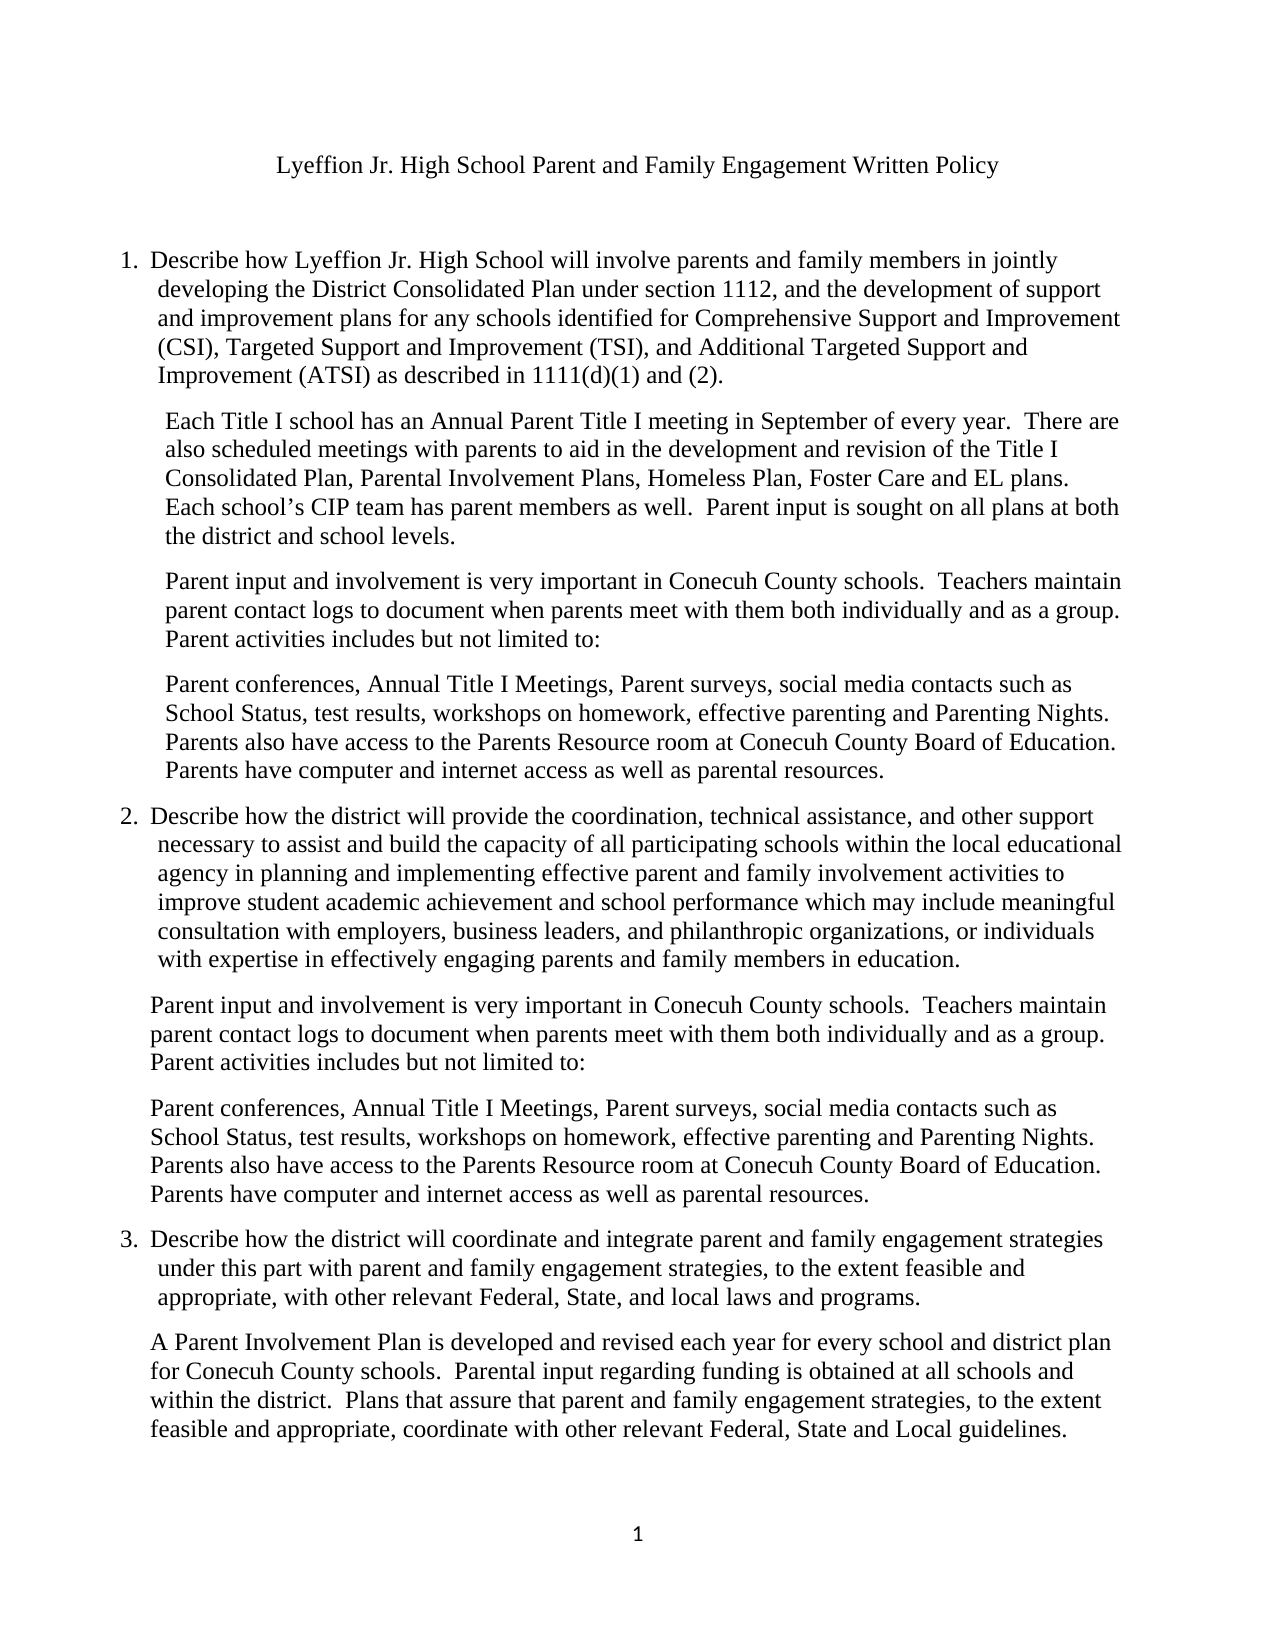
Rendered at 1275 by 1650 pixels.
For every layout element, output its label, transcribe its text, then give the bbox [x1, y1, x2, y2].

text Parent conferences, Annual Title I Meetings, Parent surveys, social media contacts such as School Status, test results, workshops on homework, effective parenting and Parenting Nights. Parents also have access to the Parents Resource room at Conecuh County Board of Education. Parents have computer and internet access as well as parental resources. [150, 1093, 1125, 1208]
text A Parent Involvement Plan is developed and revised each year for every school and district plan for Conecuh County schools. Parental input regarding funding is obtained at all schools and within the district. Plans that assure that parent and family engagement strategies, to the extent feasible and appropriate, coordinate with other relevant Federal, State and Local guidelines. [150, 1327, 1125, 1442]
text Each Title I school has an Annual Parent Title I meeting in September of every year. There are also scheduled meetings with parents to aid in the development and revision of the Title I Consolidated Plan, Parental Involvement Plans, Homeless Plan, Foster Care and EL plans. Each school’s CIP team has parent members as well. Parent input is sought on all plans at both the district and school levels. [165, 406, 1125, 549]
text Parent conferences, Annual Title I Meetings, Parent surveys, social media contacts such as School Status, test results, workshops on homework, effective parenting and Parenting Nights. Parents also have access to the Parents Resource room at Conecuh County Board of Education. Parents have computer and internet access as well as parental resources. [165, 669, 1125, 784]
text Parent input and involvement is very important in Conecuh County schools. Teachers maintain parent contact logs to document when parents meet with them both individually and as a group. Parent activities includes but not limited to: [165, 566, 1125, 652]
list Describe how the district will provide the coordination, technical assistance, and other support necessary to assist and build the capacity of all participating schools within the local educational agency in planning and implementing effective parent and family involvement activities to improve student academic achievement and school performance which may include meaningful consultation with employers, business leaders, and philanthropic organizations, or individuals with expertise in effectively engaging parents and family members in education. [120, 801, 1125, 973]
list Describe how the district will coordinate and integrate parent and family engagement strategies under this part with parent and family engagement strategies, to the extent feasible and appropriate, with other relevant Federal, State, and local laws and programs. [120, 1224, 1125, 1311]
list Describe how Lyeffion Jr. High School will involve parents and family members in jointly developing the District Consolidated Plan under section 1112, and the development of support and improvement plans for any schools identified for Comprehensive Support and Improvement (CSI), Targeted Support and Improvement (TSI), and Additional Targeted Support and Improvement (ATSI) as described in 1111(d)(1) and (2). [120, 245, 1125, 389]
text Parent input and involvement is very important in Conecuh County schools. Teachers maintain parent contact logs to document when parents meet with them both individually and as a group. Parent activities includes but not limited to: [150, 990, 1125, 1076]
text Lyeffion Jr. High School Parent and Family Engagement Written Policy [150, 150, 1125, 179]
